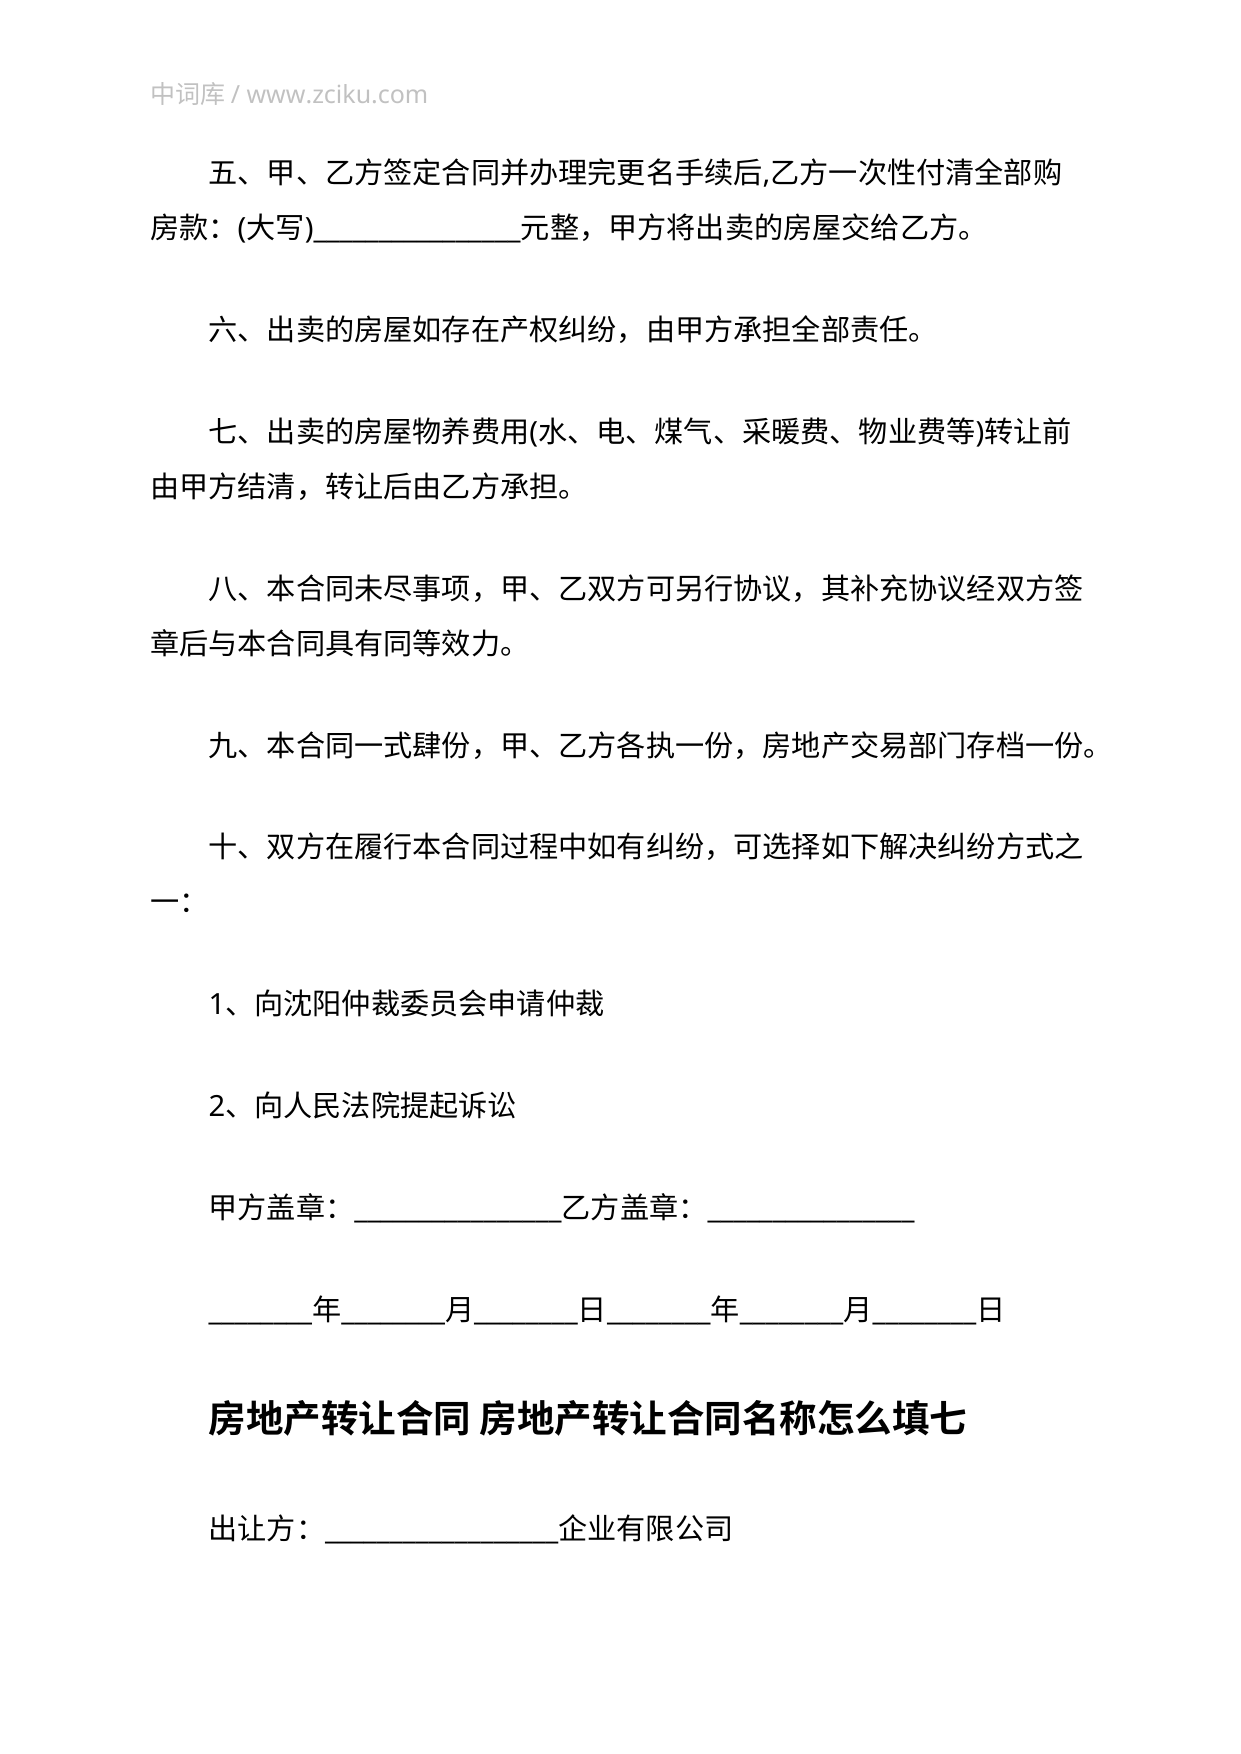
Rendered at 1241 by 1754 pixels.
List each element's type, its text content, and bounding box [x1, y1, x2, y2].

text ________年________月________日________年________月________日 [150, 1287, 1090, 1329]
text 八、本合同未尽事项，甲、乙双方可另行协议，其补充协议经双方签章后与本合同具有同等效力。 [150, 566, 1090, 663]
text 五、甲、乙方签定合同并办理完更名手续后,乙方一次性付清全部购房款：(大写)________________元整，甲方将出卖的房屋交给乙方。 [150, 150, 1090, 247]
text 七、出卖的房屋物养费用(水、电、煤气、采暖费、物业费等)转让前由甲方结清，转让后由乙方承担。 [150, 409, 1090, 506]
text 1、向沈阳仲裁委员会申请仲裁 [150, 981, 1090, 1023]
text 六、出卖的房屋如存在产权纠纷，由甲方承担全部责任。 [150, 307, 1090, 349]
text 十、双方在履行本合同过程中如有纠纷，可选择如下解决纠纷方式之一： [150, 824, 1090, 921]
text 2、向人民法院提起诉讼 [150, 1083, 1090, 1125]
text 房地产转让合同 房地产转让合同名称怎么填七 [150, 1388, 1090, 1443]
text 出让方：__________________企业有限公司 [150, 1506, 1090, 1548]
text 甲方盖章：________________乙方盖章：________________ [150, 1184, 1090, 1227]
text 九、本合同一式肆份，甲、乙方各执一份，房地产交易部门存档一份。 [150, 722, 1090, 764]
